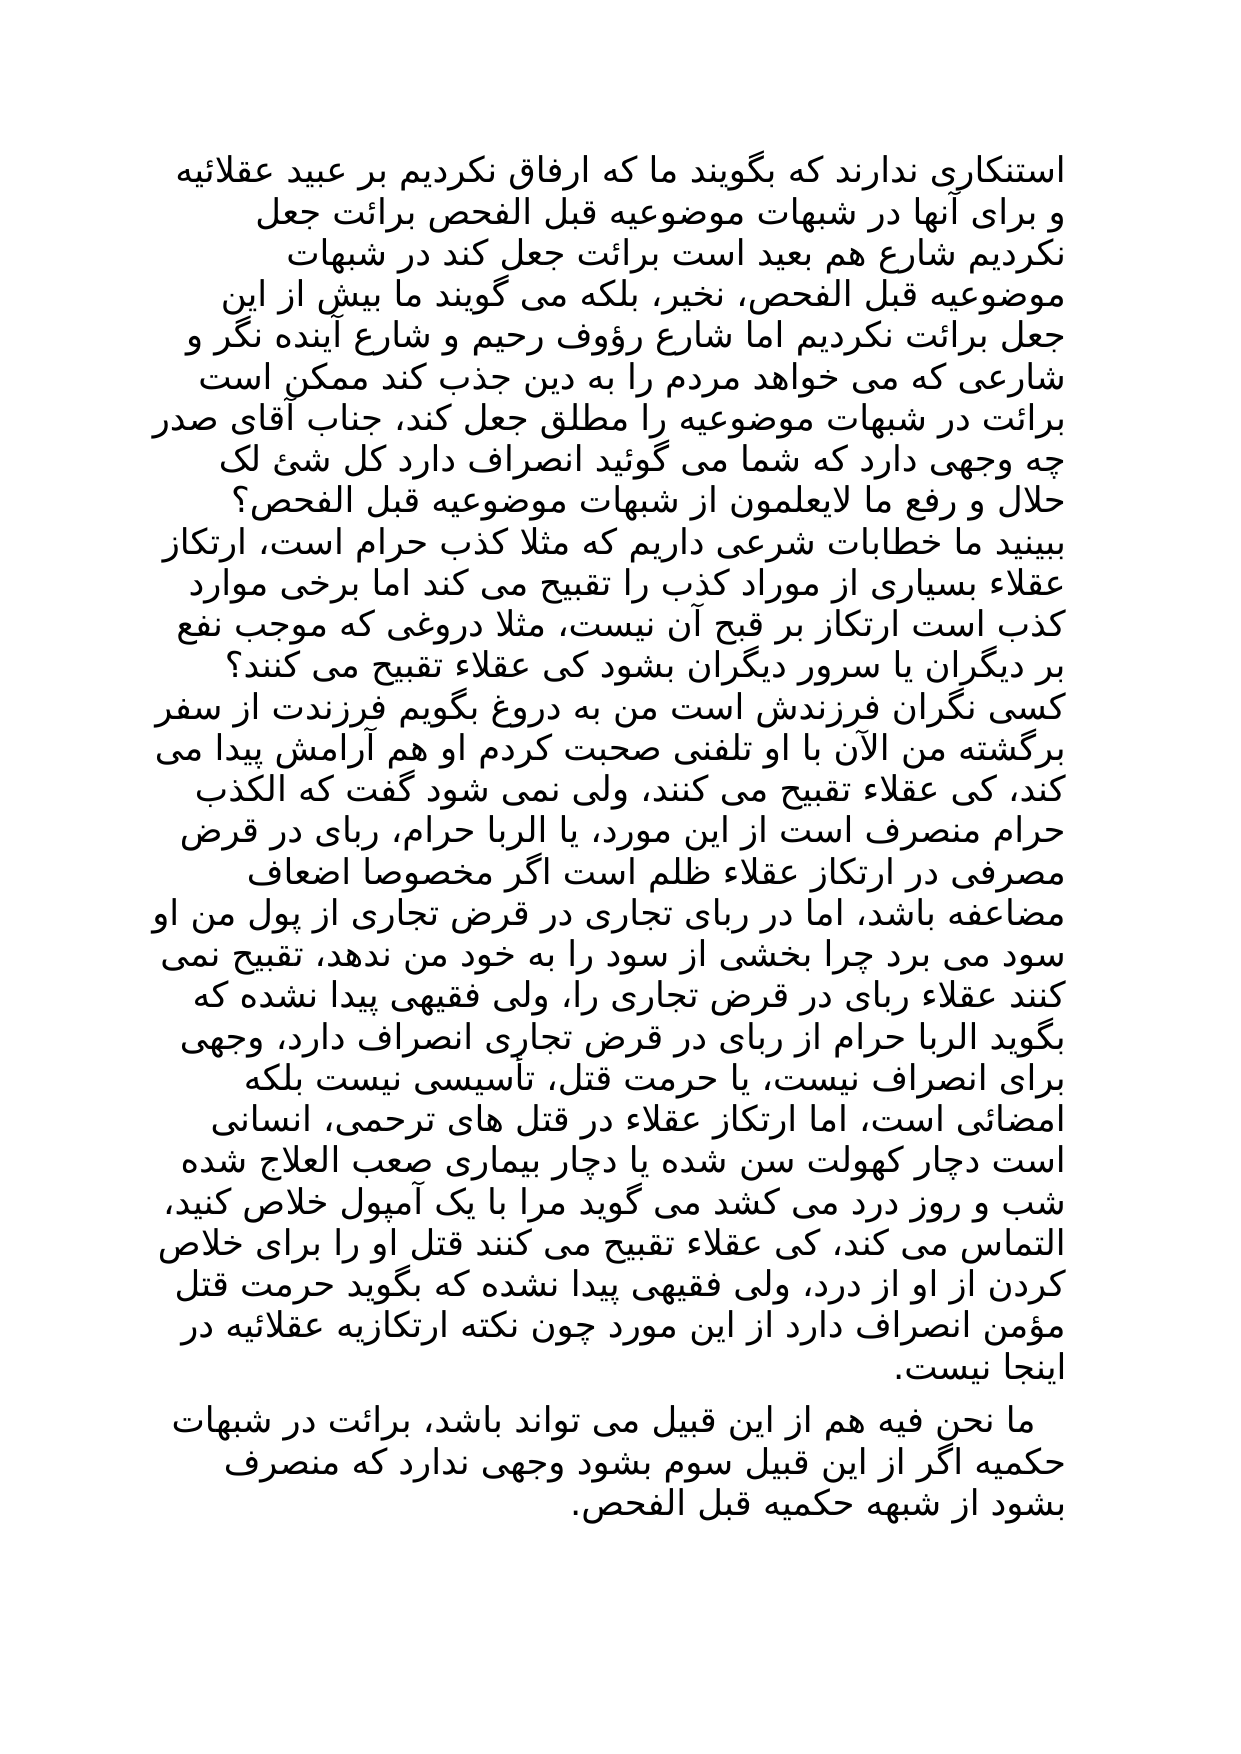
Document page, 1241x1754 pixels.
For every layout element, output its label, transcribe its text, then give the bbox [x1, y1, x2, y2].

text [150, 150, 1067, 1387]
text ما نحن فیه هم از این قبیل می تواند باشد، برائت در شبهات حکمیه اگر از این قبیل سوم بشود وجهی ندارد که منصرف بشود از شبهه حکمیه قبل الفحص. [150, 1400, 1067, 1524]
